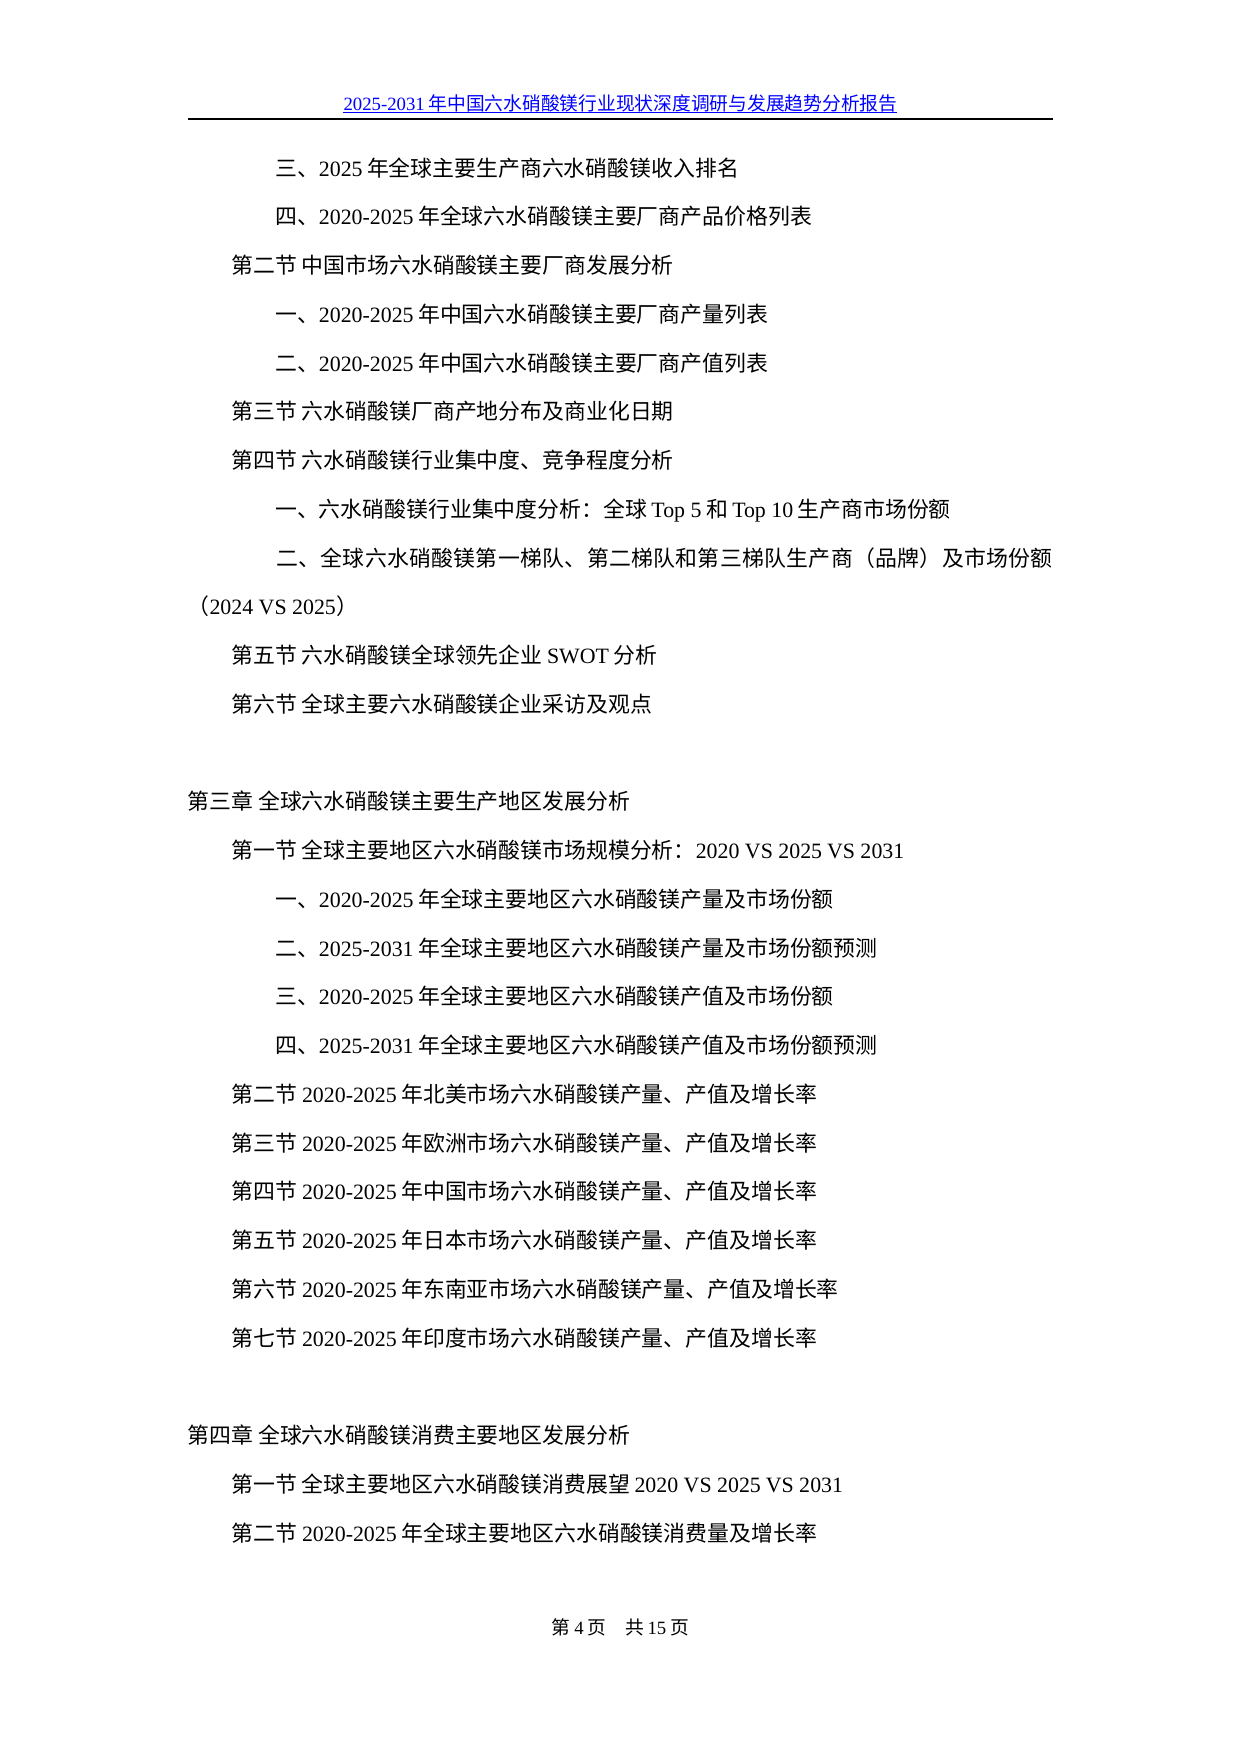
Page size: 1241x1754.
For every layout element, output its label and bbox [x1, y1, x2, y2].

text [187, 150, 1053, 1548]
